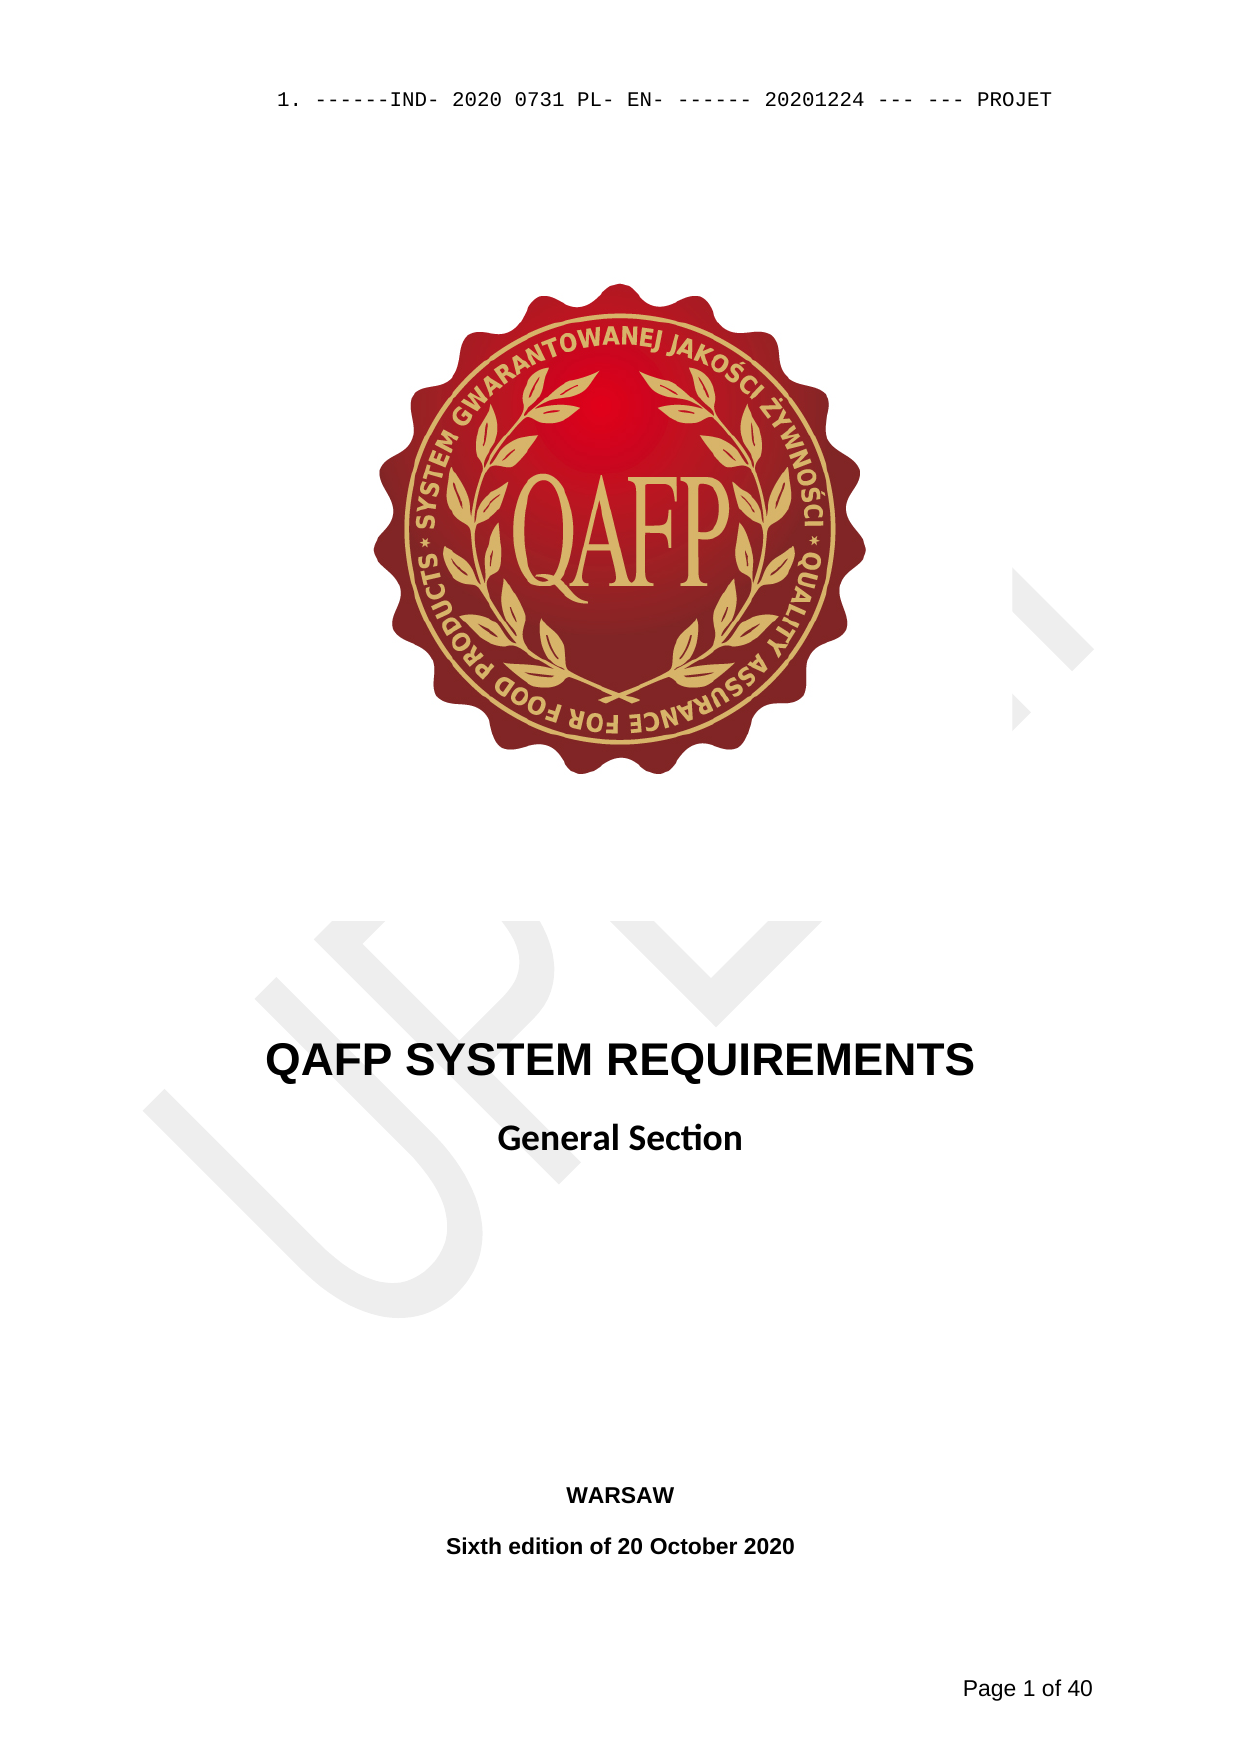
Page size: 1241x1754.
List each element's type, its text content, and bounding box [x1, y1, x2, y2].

text Sixth edition of 20 October 2020 [148, 1533, 1093, 1559]
text WARSAW [148, 1482, 1093, 1508]
picture [228, 136, 1013, 921]
text 1. ------IND- 2020 0731 PL- EN- ------ 20201224 --- --- PROJET [148, 89, 1181, 112]
text QAFP SYSTEM REQUIREMENTS [148, 1033, 1093, 1086]
text General Section [148, 1114, 1093, 1160]
